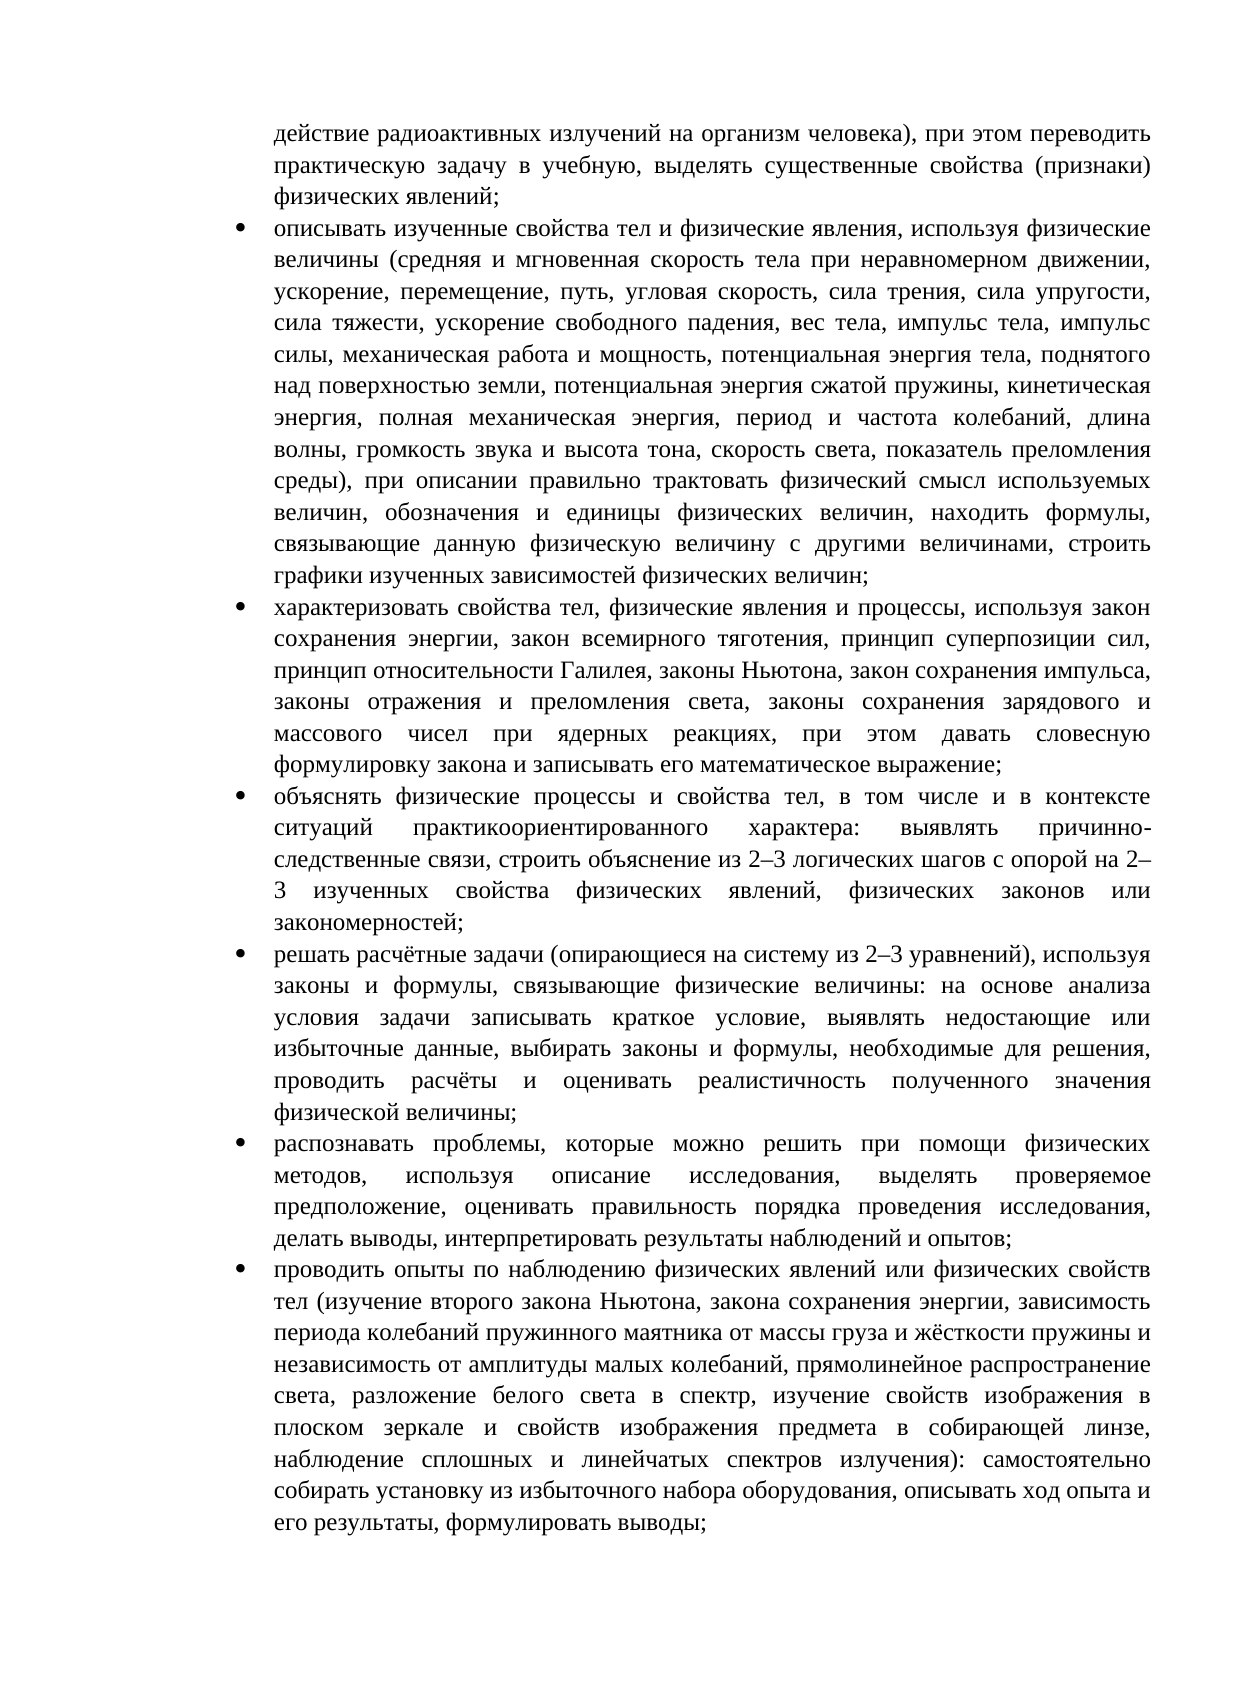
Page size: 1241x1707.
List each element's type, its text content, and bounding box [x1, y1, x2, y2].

list распознавать проблемы, которые можно решить при помощи физических методов, используя описание исследования, выделять проверяемое предположение, оценивать правильность порядка проведения исследования, делать выводы, интерпретировать результаты наблюдений и опытов; [236, 1128, 1152, 1252]
list решать расчётные задачи (опирающиеся на систему из 2–3 уравнений), используя законы и формулы, связывающие физические величины: на основе анализа условия задачи записывать краткое условие, выявлять недостающие или избыточные данные, выбирать законы и формулы, необходимые для решения, проводить расчёты и оценивать реалистичность полученного значения физической величины; [236, 939, 1152, 1125]
list описывать изученные свойства тел и физические явления, используя физические величины (средняя и мгновенная скорость тела при неравномерном движении, ускорение, перемещение, путь, угловая скорость, сила трения, сила упругости, сила тяжести, ускорение свободного падения, вес тела, импульс тела, импульс силы, механическая работа и мощность, потенциальная энергия тела, поднятого над поверхностью земли, потенциальная энергия сжатой пружины, кинетическая энергия, полная механическая энергия, период и частота колебаний, длина волны, громкость звука и высота тона, скорость света, показатель преломления среды), при описании правильно трактовать физический смысл используемых величин, обозначения и единицы физических величин, находить формулы, связывающие данную физическую величину с другими величинами, строить графики изученных зависимостей физических величин; [236, 213, 1152, 589]
list характеризовать свойства тел, физические явления и процессы, используя закон сохранения энергии, закон всемирного тяготения, принцип суперпозиции сил, принцип относительности Галилея, законы Ньютона, закон сохранения импульса, законы отражения и преломления света, законы сохранения зарядового и массового чисел при ядерных реакциях, при этом давать словесную формулировку закона и записывать его математическое выражение; [236, 592, 1152, 778]
list объяснять физические процессы и свойства тел, в том числе и в контексте ситуаций практико­ориентированного характера: выявлять причинно­-следственные связи, строить объяснение из 2–3 логических шагов с опорой на 2–3 изученных свойства физических явлений, физических законов или закономерностей; [236, 781, 1152, 936]
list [236, 118, 1152, 210]
list проводить опыты по наблюдению физических явлений или физических свойств тел (изучение второго закона Ньютона, закона сохранения энергии, зависимость периода колебаний пружинного маятника от массы груза и жёсткости пружины и независимость от амплитуды малых колебаний, прямолинейное распространение света, разложение белого света в спектр, изучение свойств изображения в плоском зеркале и свойств изображения предмета в собирающей линзе, наблюдение сплошных и линейчатых спектров излучения): самостоятельно собирать установку из избыточного набора оборудования, описывать ход опыта и его результаты, формулировать выводы; [236, 1254, 1152, 1536]
